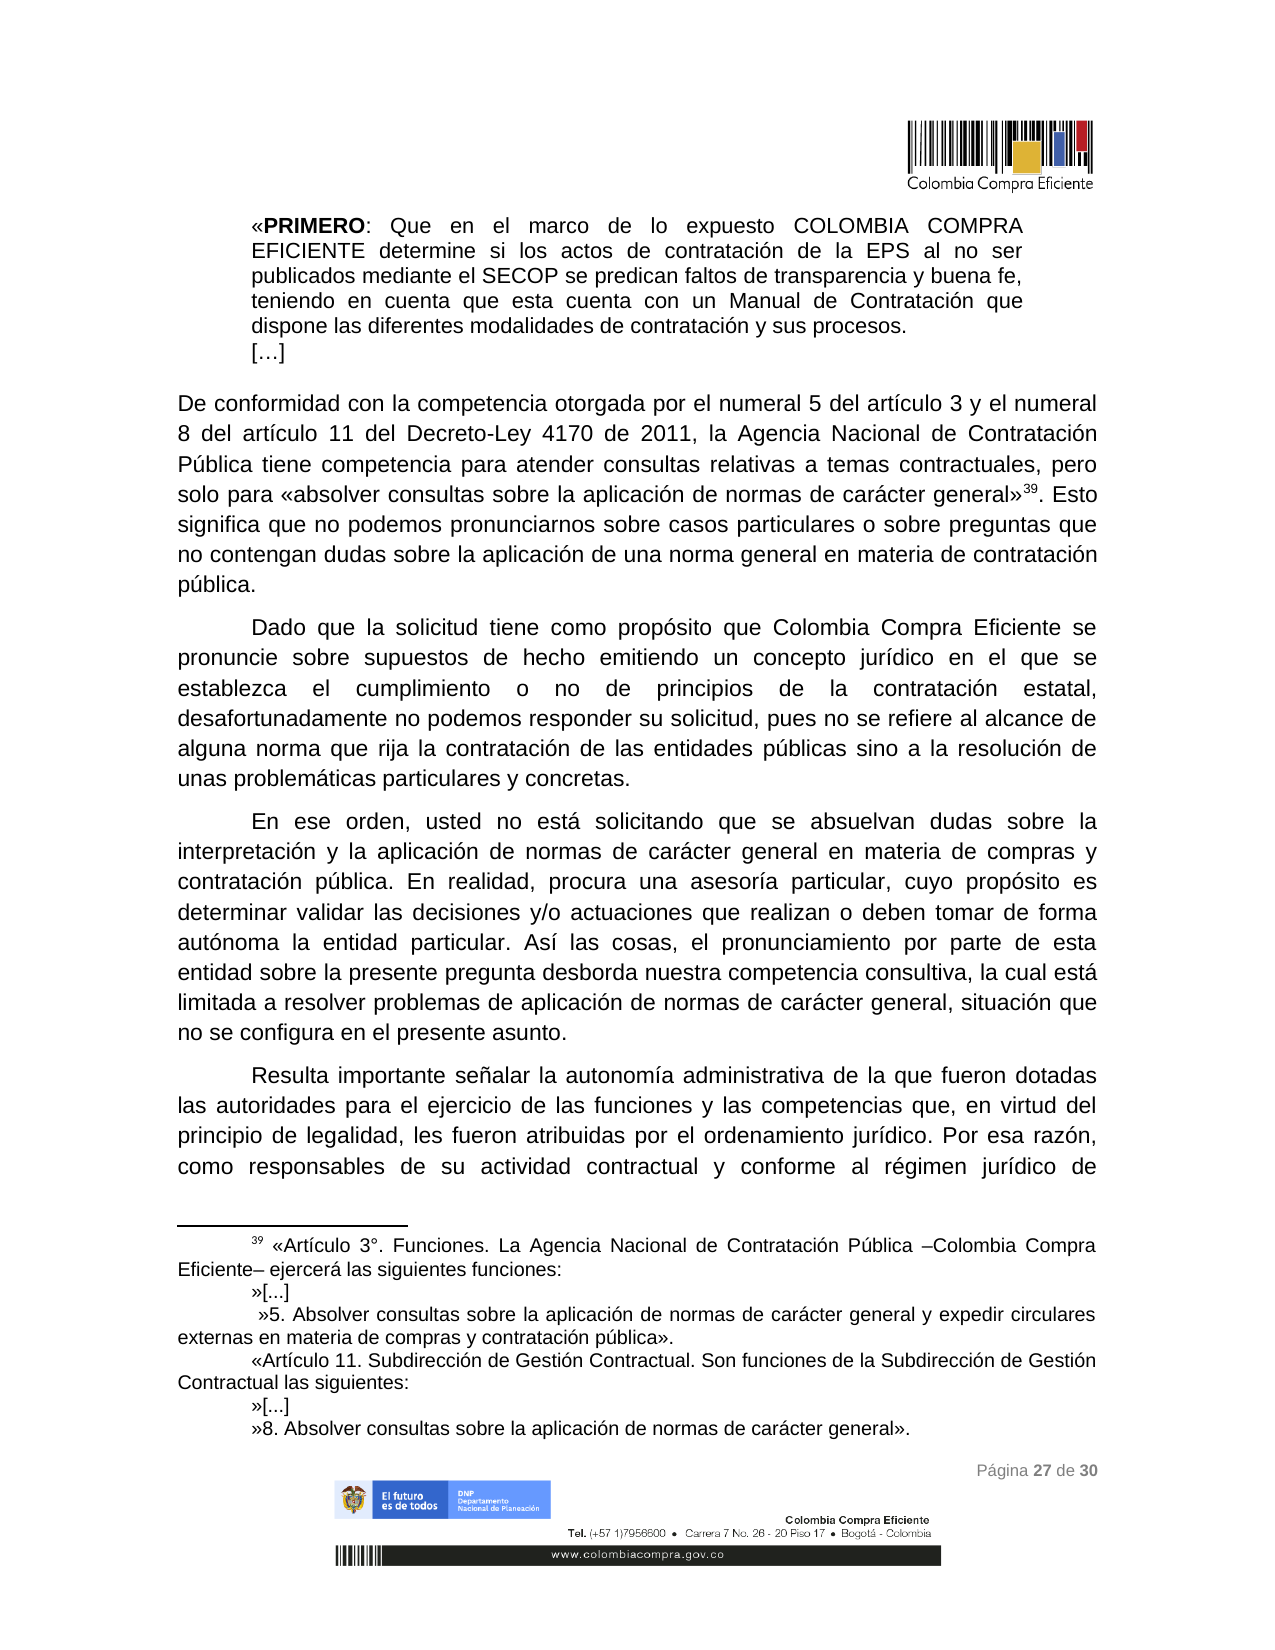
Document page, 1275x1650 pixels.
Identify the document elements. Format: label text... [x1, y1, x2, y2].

text En ese orden, usted no está solicitando que se absuelvan dudas sobre la interpretación y la aplicación de normas de carácter general en materia de compras y contratación pública. En realidad, procura una asesoría particular, cuyo propósito es determinar validar las decisiones y/o actuaciones que realizan o deben tomar de forma autónoma la entidad particular. Así las cosas, el pronunciamiento por parte de esta entidad sobre la presente pregunta desborda nuestra competencia consultiva, la cual está limitada a resolver problemas de aplicación de normas de carácter general, situación que no se configura en el presente asunto. [177, 808, 1098, 1046]
text […] [251, 339, 1024, 364]
picture [899, 114, 1099, 196]
text Dado que la solicitud tiene como propósito que Colombia Compra Eficiente se pronuncie sobre supuestos de hecho emitiendo un concepto jurídico en el que se establezca el cumplimiento o no de principios de la contratación estatal, desafortunadamente no podemos responder su solicitud, pues no se refiere al alcance de alguna norma que rija la contratación de las entidades públicas sino a la resolución de unas problemáticas particulares y concretas. [177, 614, 1098, 792]
picture [334, 1480, 942, 1566]
text «PRIMERO: Que en el marco de lo expuesto COLOMBIA COMPRA EFICIENTE determine si los actos de contratación de la EPS al no ser publicados mediante el SECOP se predican faltos de transparencia y buena fe, teniendo en cuenta que esta cuenta con un Manual de Contratación que dispone las diferentes modalidades de contratación y sus procesos. [251, 213, 1024, 339]
text De conformidad con la competencia otorgada por el numeral 5 del artículo 3 y el numeral 8 del artículo 11 del Decreto-Ley 4170 de 2011, la Agencia Nacional de Contratación Pública tiene competencia para atender consultas relativas a temas contractuales, pero solo para «absolver consultas sobre la aplicación de normas de carácter general». Esto significa que no podemos pronunciarnos sobre casos particulares o sobre preguntas que no contengan dudas sobre la aplicación de una norma general en materia de contratación pública. [177, 390, 1098, 598]
